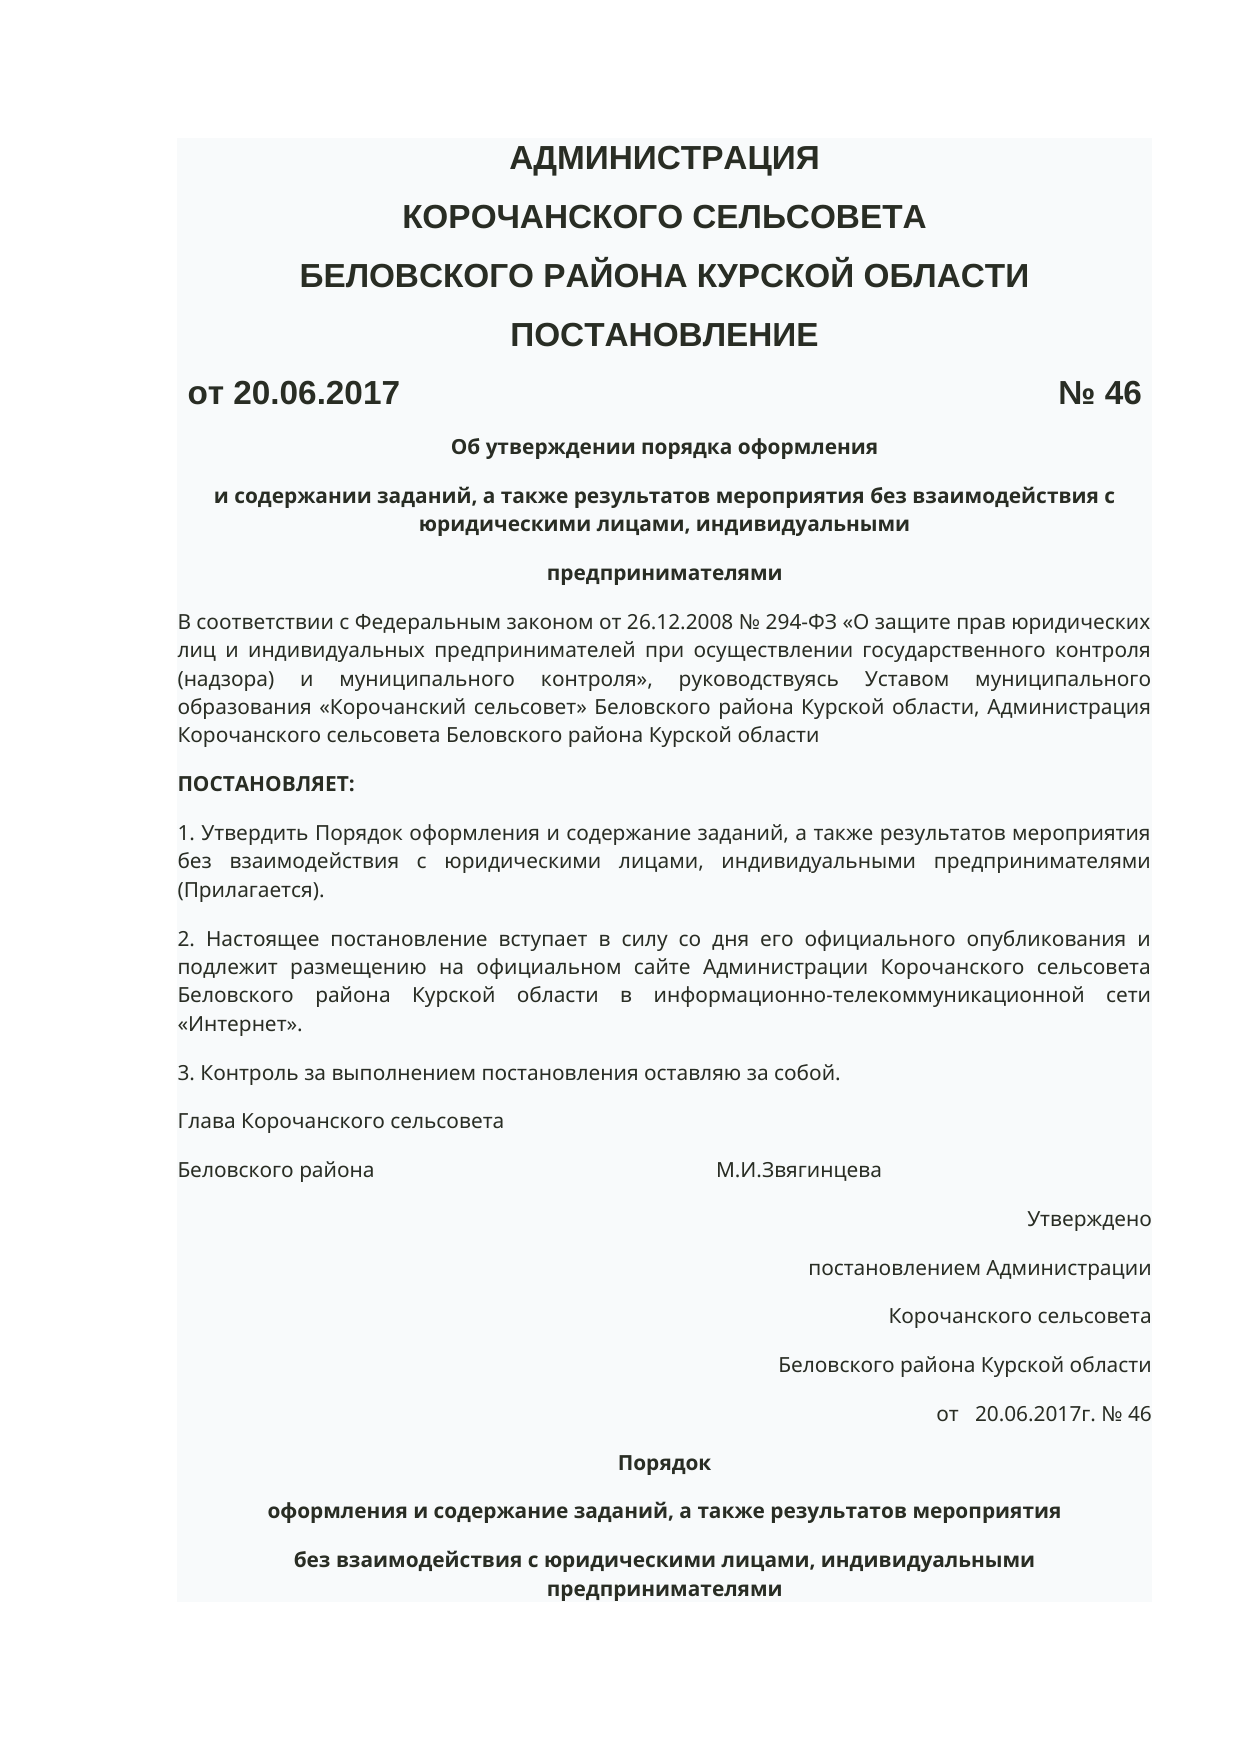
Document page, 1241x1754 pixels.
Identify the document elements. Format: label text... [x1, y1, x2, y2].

text от 20.06.2017г. № 46 [177, 1399, 1152, 1427]
text КОРОЧАНСКОГО СЕЛЬСОВЕТА [177, 197, 1152, 236]
text Глава Корочанского сельсовета [177, 1107, 1152, 1135]
text Утверждено [177, 1204, 1152, 1232]
text Беловского района М.И.Звягинцева [177, 1155, 1152, 1184]
text В соответствии с Федеральным законом от 26.12.2008 № 294-ФЗ «О защите прав юридических лиц и индивидуальных предпринимателей при осуществлении государственного контроля (надзора) и муниципального контроля», руководствуясь Уставом муниципального образования «Корочанский сельсовет» Беловского района Курской области, Администрация Корочанского сельсовета Беловского района Курской области [177, 607, 1152, 749]
text от 20.06.2017 № 46 [177, 373, 1152, 412]
text предпринимателями [177, 558, 1152, 587]
text БЕЛОВСКОГО РАЙОНА КУРСКОЙ ОБЛАСТИ [177, 256, 1152, 294]
text Беловского района Курской области [177, 1350, 1152, 1379]
text постановлением Администрации [177, 1253, 1152, 1281]
text ПОСТАНОВЛЯЕТ: [177, 769, 1152, 798]
text АДМИНИСТРАЦИЯ [177, 138, 1152, 177]
text Порядок [177, 1448, 1152, 1476]
text без взаимодействия с юридическими лицами, индивидуальными предпринимателями [177, 1545, 1152, 1602]
text Корочанского сельсовета [177, 1302, 1152, 1330]
text 3. Контроль за выполнением постановления оставляю за собой. [177, 1058, 1152, 1086]
text 2. Настоящее постановление вступает в силу со дня его официального опубликования и подлежит размещению на официальном сайте Администрации Корочанского сельсовета Беловского района Курской области в информационно-телекоммуникационной сети «Интернет». [177, 924, 1152, 1037]
text оформления и содержание заданий, а также результатов мероприятия [177, 1497, 1152, 1525]
text Об утверждении порядка оформления [177, 432, 1152, 461]
text и содержании заданий, а также результатов мероприятия без взаимодействия с юридическими лицами, индивидуальными [177, 481, 1152, 538]
text 1. Утвердить Порядок оформления и содержание заданий, а также результатов мероприятия без взаимодействия с юридическими лицами, индивидуальными предпринимателями (Прилагается). [177, 818, 1152, 903]
text ПОСТАНОВЛЕНИЕ [177, 315, 1152, 353]
